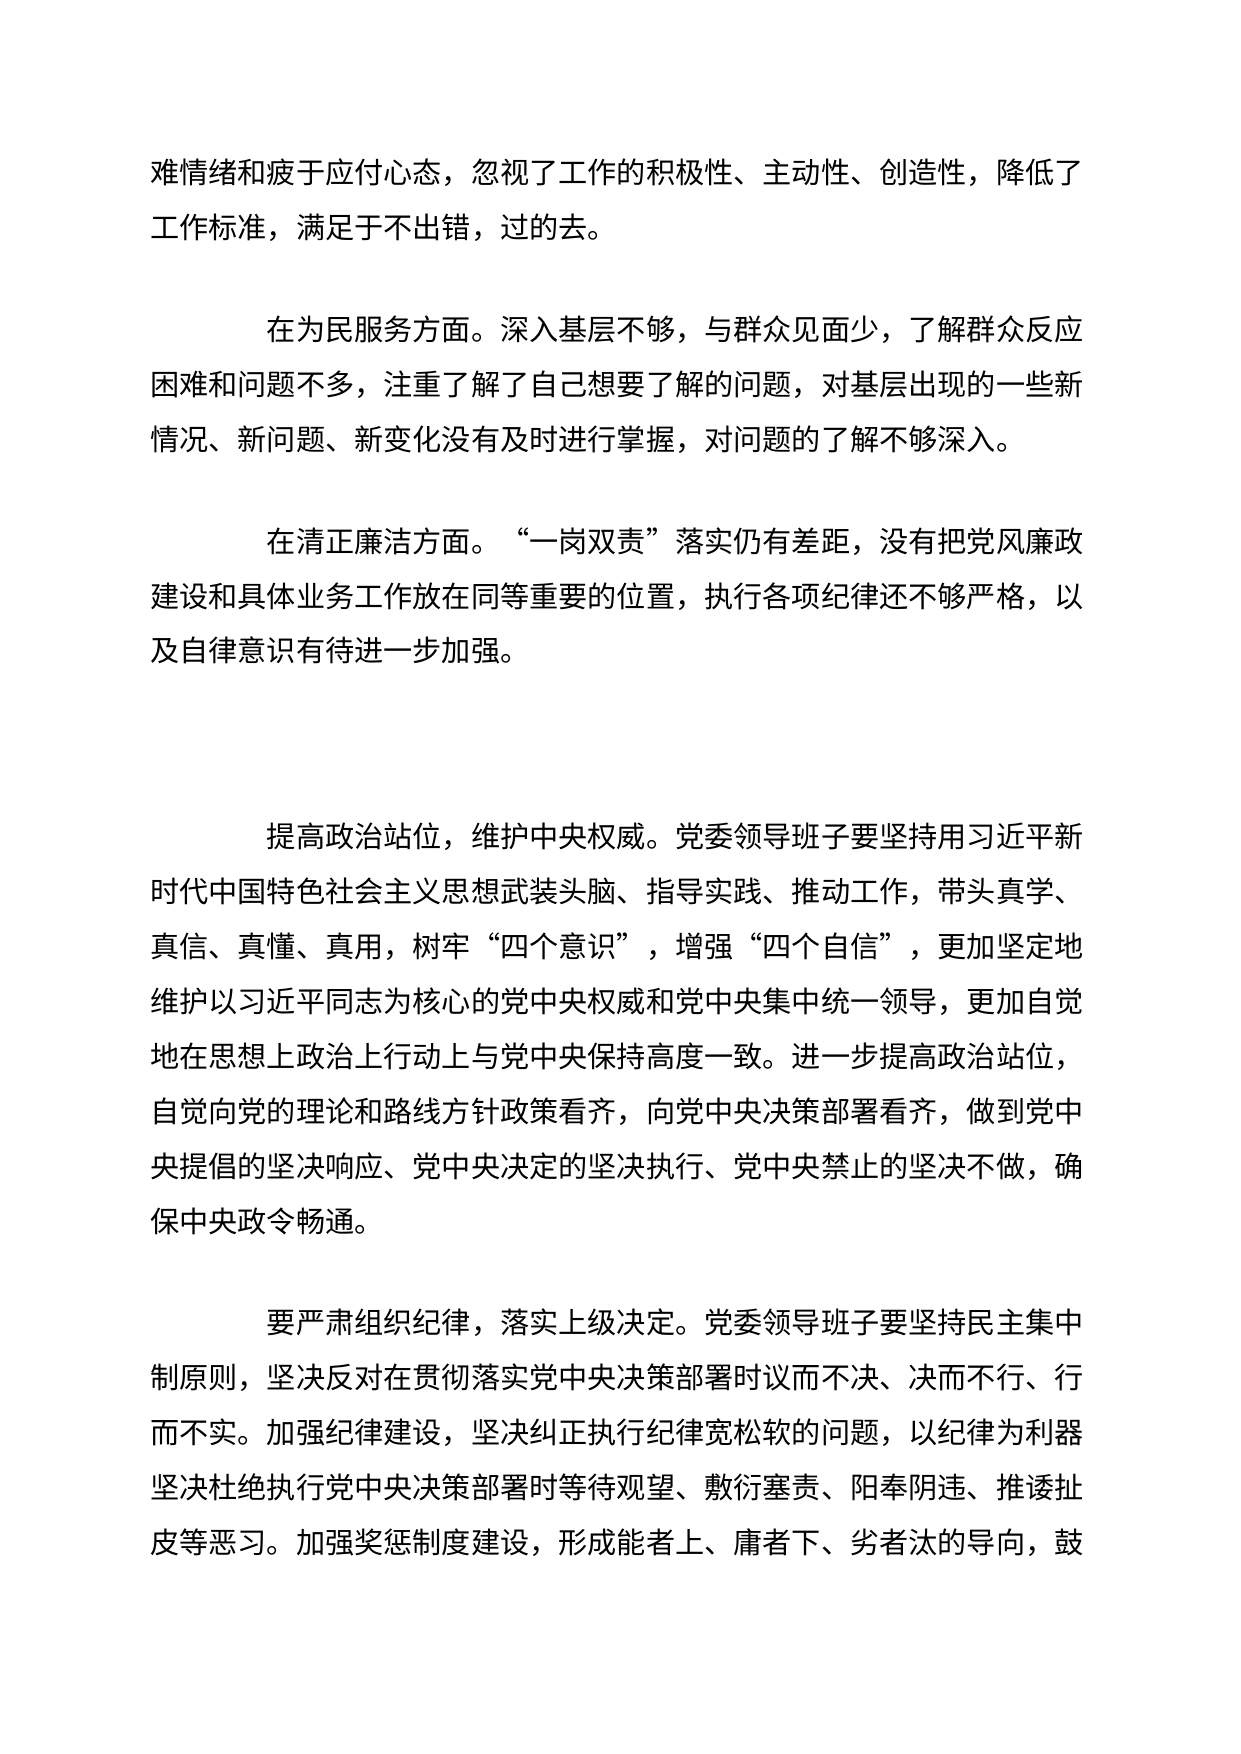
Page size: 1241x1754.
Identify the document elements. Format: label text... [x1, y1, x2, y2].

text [150, 1300, 1090, 1562]
text 在为民服务方面。深入基层不够，与群众见面少，了解群众反应困难和问题不多，注重了解了自己想要了解的问题，对基层出现的一些新情况、新问题、新变化没有及时进行掌握，对问题的了解不够深入。 [150, 307, 1090, 459]
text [150, 150, 1090, 247]
text 在清正廉洁方面。“一岗双责”落实仍有差距，没有把党风廉政建设和具体业务工作放在同等重要的位置，执行各项纪律还不够严格，以及自律意识有待进一步加强。 [150, 518, 1090, 670]
text 提高政治站位，维护中央权威。党委领导班子要坚持用习近平新时代中国特色社会主义思想武装头脑、指导实践、推动工作，带头真学、真信、真懂、真用，树牢“四个意识”，增强“四个自信”，更加坚定地维护以习近平同志为核心的党中央权威和党中央集中统一领导，更加自觉地在思想上政治上行动上与党中央保持高度一致。进一步提高政治站位，自觉向党的理论和路线方针政策看齐，向党中央决策部署看齐，做到党中央提倡的坚决响应、党中央决定的坚决执行、党中央禁止的坚决不做，确保中央政令畅通。 [150, 814, 1090, 1241]
